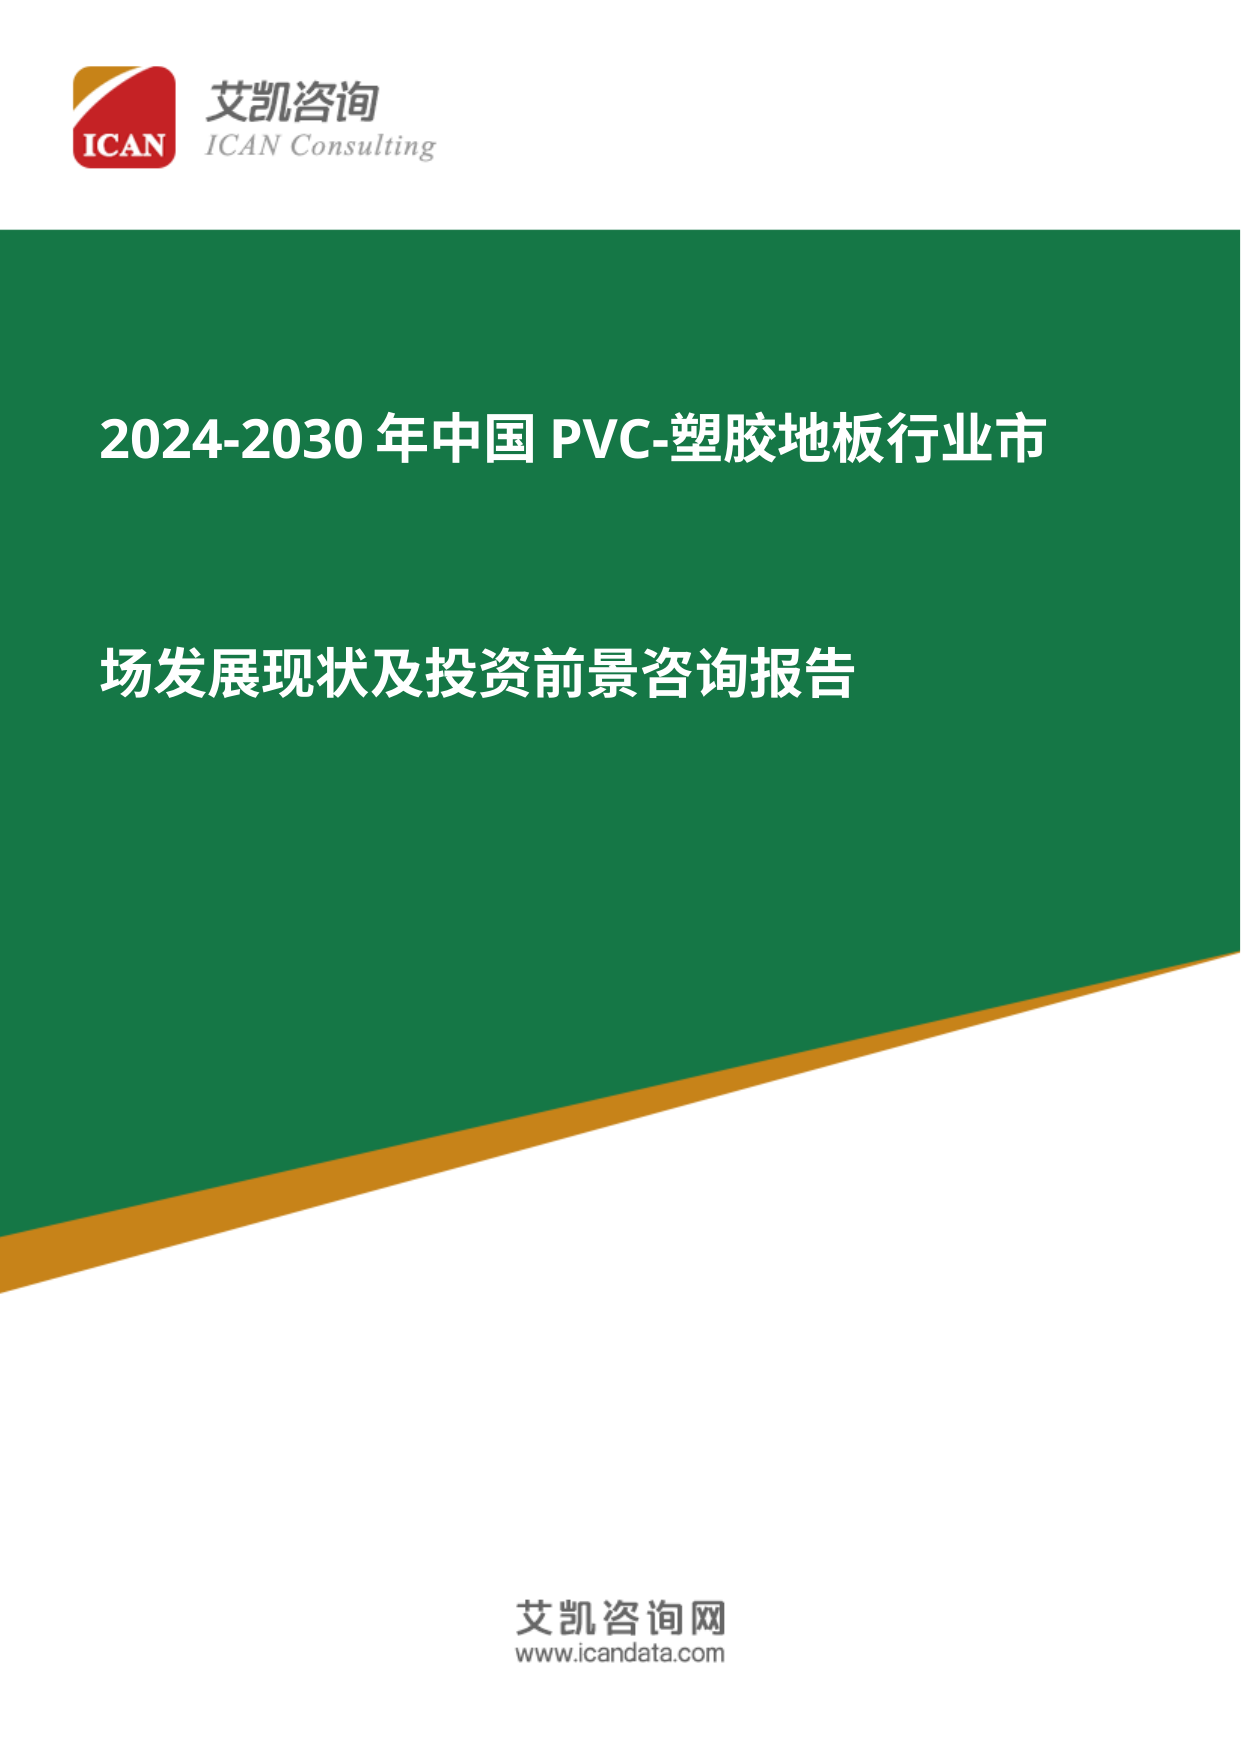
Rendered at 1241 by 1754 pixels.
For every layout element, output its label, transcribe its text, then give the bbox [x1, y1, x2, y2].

subtitle 2024-2030年中国PVC-塑胶地板行业市场发展现状及投资前景咨询报告 [99, 386, 1053, 718]
picture [0, 5, 1241, 1754]
